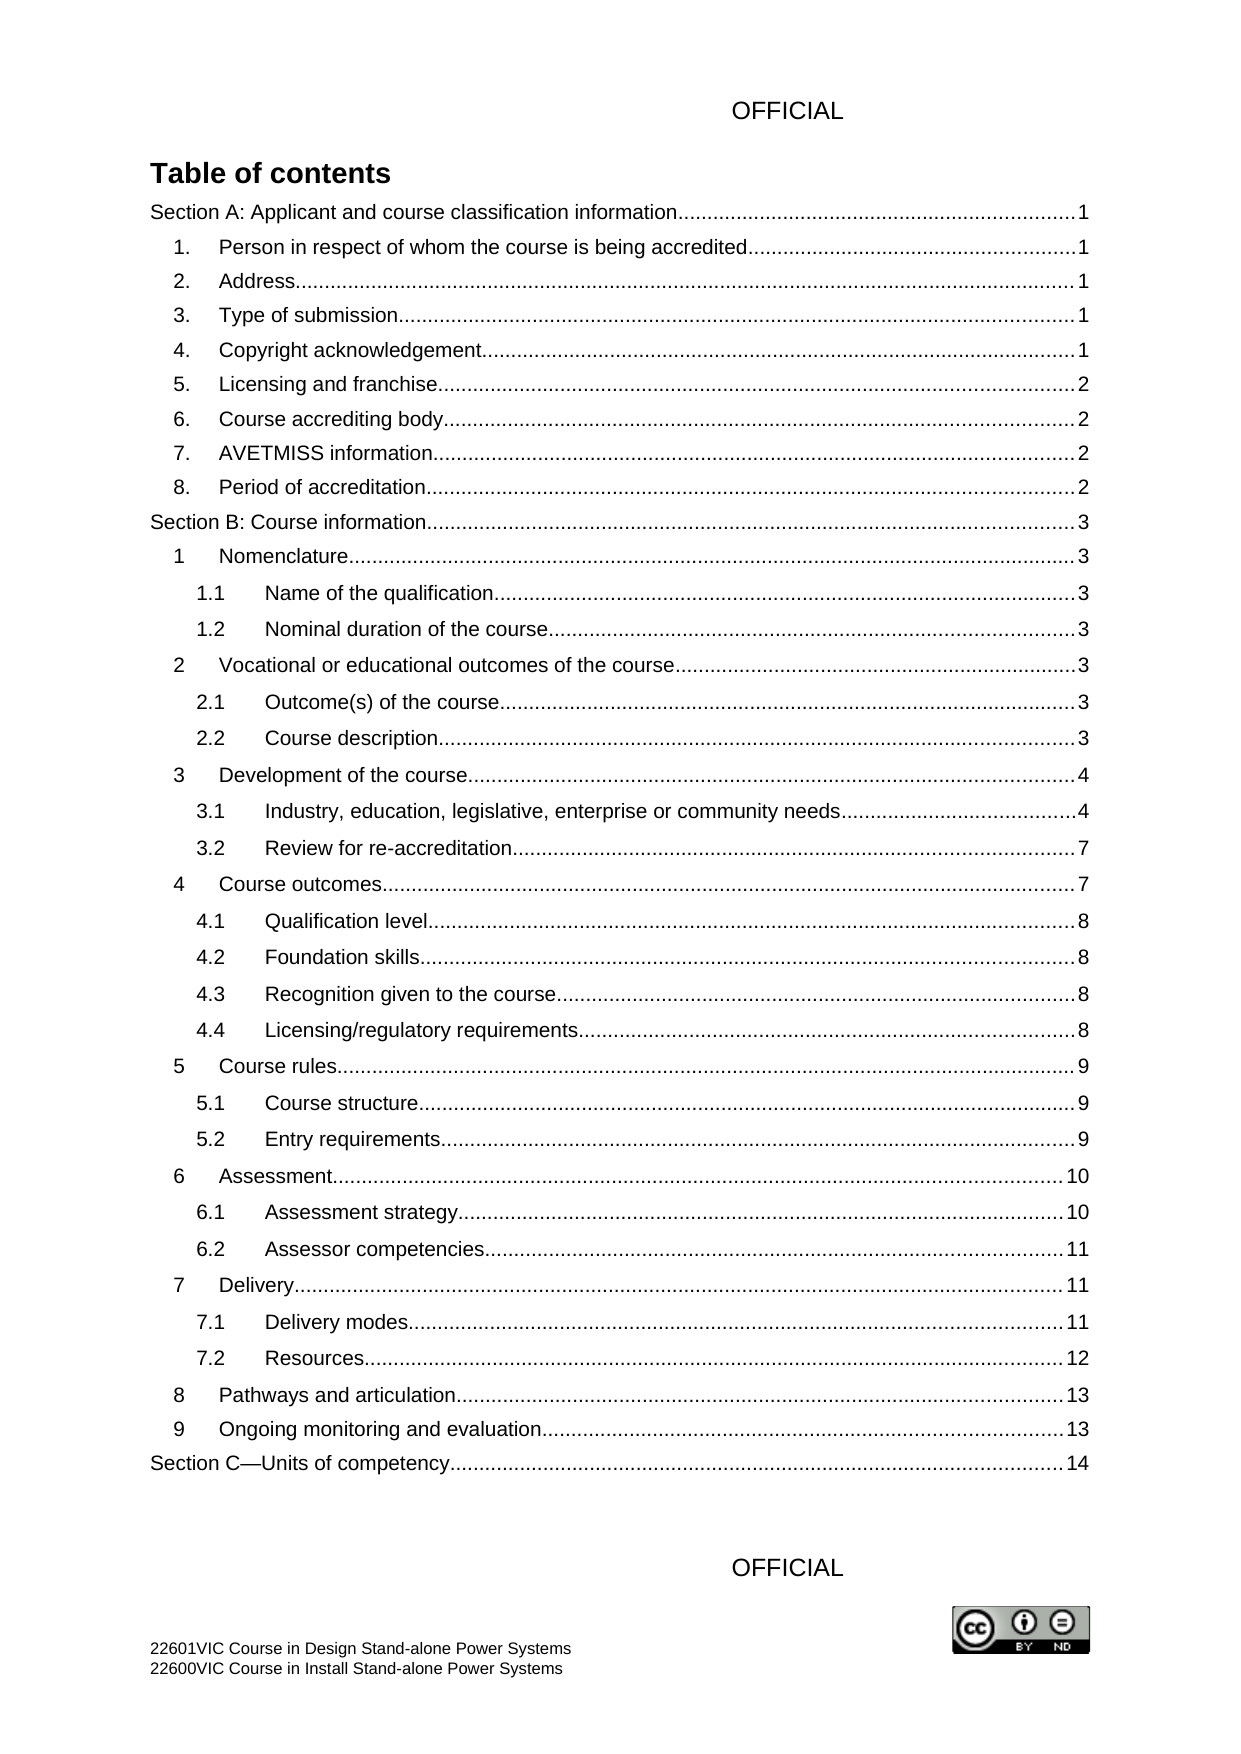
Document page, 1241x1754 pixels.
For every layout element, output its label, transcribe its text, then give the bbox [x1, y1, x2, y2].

text 1. Person in respect of whom the course is being accredited 1 [173, 234, 1090, 258]
text 4.4 Licensing/regulatory requirements 8 [196, 1018, 1090, 1042]
text 5.2 Entry requirements 9 [196, 1127, 1090, 1151]
text 6. Course accrediting body 2 [173, 406, 1090, 430]
text 2.2 Course description 3 [196, 726, 1090, 750]
text 2.1 Outcome(s) of the course 3 [196, 690, 1090, 714]
text 1.2 Nominal duration of the course 3 [196, 617, 1090, 641]
text 1 Nomenclature 3 [173, 544, 1090, 568]
text Section C—Units of competency 14 [150, 1451, 1090, 1475]
text 6 Assessment 10 [173, 1164, 1090, 1188]
text 7 Delivery 11 [173, 1273, 1090, 1297]
text 6.1 Assessment strategy 10 [196, 1200, 1090, 1224]
text 4 Course outcomes 7 [173, 872, 1090, 896]
text 8 Pathways and articulation 13 [173, 1382, 1090, 1406]
text 5 Course rules 9 [173, 1054, 1090, 1078]
text 7.2 Resources 12 [196, 1346, 1090, 1370]
text 3. Type of submission 1 [173, 303, 1090, 327]
picture [952, 1606, 1091, 1654]
text Section A: Applicant and course classification information 1 [150, 200, 1090, 224]
text 3 Development of the course 4 [173, 763, 1090, 787]
text 2. Address 1 [173, 269, 1090, 293]
text 4. Copyright acknowledgement 1 [173, 338, 1090, 362]
text 3.1 Industry, education, legislative, enterprise or community needs 4 [196, 799, 1090, 823]
text Section B: Course information 3 [150, 509, 1090, 533]
text 7. AVETMISS information 2 [173, 441, 1090, 465]
text 5. Licensing and franchise 2 [173, 372, 1090, 396]
text 2 Vocational or educational outcomes of the course 3 [173, 653, 1090, 677]
text 4.1 Qualification level 8 [196, 908, 1090, 932]
text 4.2 Foundation skills 8 [196, 945, 1090, 969]
text 5.1 Course structure 9 [196, 1091, 1090, 1115]
text 7.1 Delivery modes 11 [196, 1309, 1090, 1333]
text 1.1 Name of the qualification 3 [196, 580, 1090, 604]
text 3.2 Review for re-accreditation 7 [196, 836, 1090, 859]
text 4.3 Recognition given to the course 8 [196, 981, 1090, 1005]
text 9 Ongoing monitoring and evaluation 13 [173, 1417, 1090, 1441]
text 6.2 Assessor competencies 11 [196, 1237, 1090, 1261]
text 8. Period of accreditation 2 [173, 475, 1090, 499]
